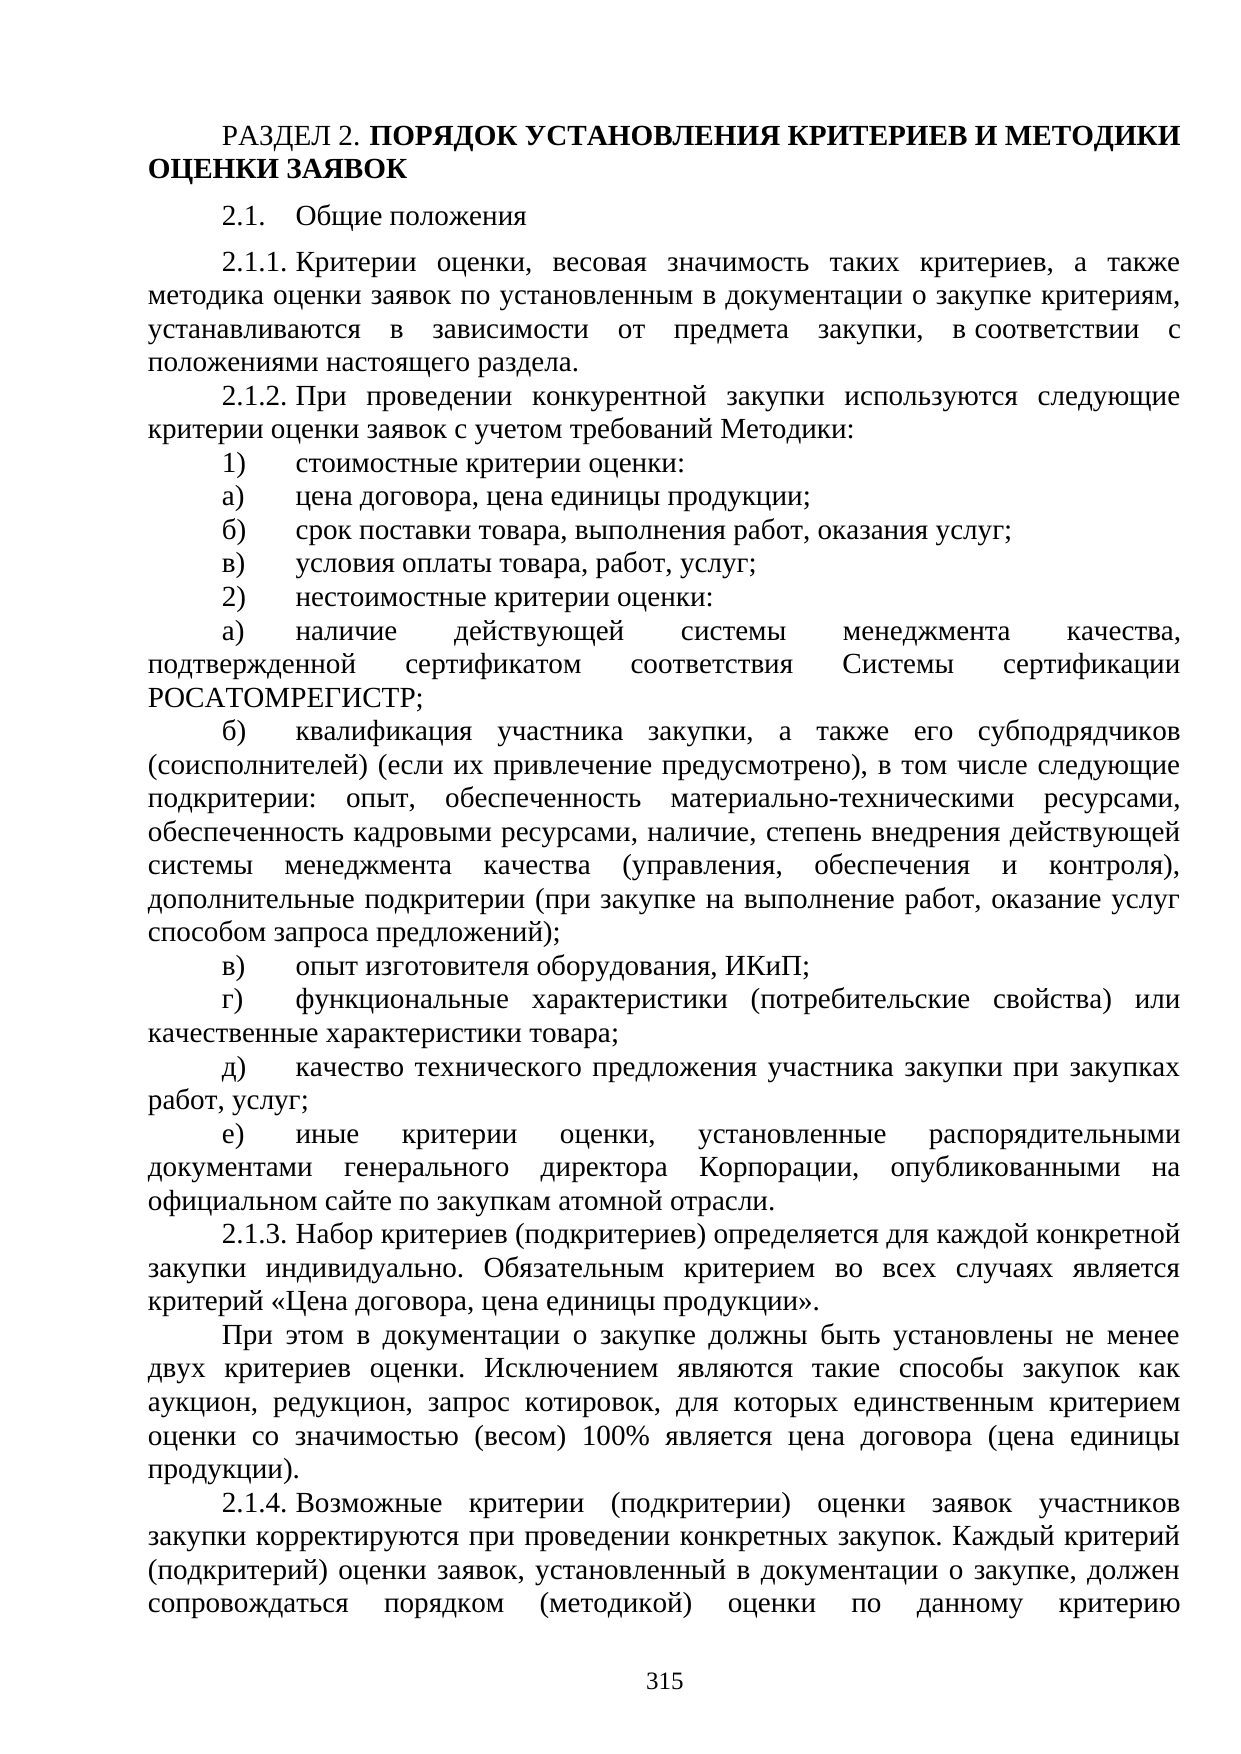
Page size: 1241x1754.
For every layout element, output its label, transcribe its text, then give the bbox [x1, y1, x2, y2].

list стоимостные критерии оценки: [148, 445, 1181, 478]
list квалификация участника закупки, а также его субподрядчиков (соисполнителей) (если их привлечение предусмотрено), в том числе следующие подкритерии: опыт, обеспеченность материально-техническими ресурсами, обеспеченность кадровыми ресурсами, наличие, степень внедрения действующей системы менеджмента качества (управления, обеспечения и контроля), дополнительные подкритерии (при закупке на выполнение работ, оказание услуг способом запроса предложений); [148, 713, 1181, 948]
list качество технического предложения участника закупки при закупках работ, услуг; [148, 1049, 1181, 1116]
text При этом в документации о закупке должны быть установлены не менее двух критериев оценки. Исключением являются такие способы закупок как аукцион, редукцион, запрос котировок, для которых единственным критерием оценки со значимостью (весом) 100% является цена договора (цена единицы продукции). [148, 1317, 1181, 1485]
text в) условия оплаты товара, работ, услуг; [148, 546, 1181, 579]
list иные критерии оценки, установленные распорядительными документами генерального директора Корпорации, опубликованными на официальном сайте по закупкам атомной отрасли. [148, 1116, 1181, 1216]
list опыт изготовителя оборудования, ИКиП; [148, 948, 1181, 982]
list наличие действующей системы менеджмента качества, подтвержденной сертификатом соответствия Системы сертификации РОСАТОМРЕГИСТР; [148, 613, 1181, 713]
list Набор критериев (подкритериев) определяется для каждой конкретной закупки индивидуально. Обязательным критерием во всех случаях является критерий «Цена договора, цена единицы продукции». [148, 1216, 1181, 1317]
text б) срок поставки товара, выполнения работ, оказания услуг; [148, 512, 1181, 546]
list Критерии оценки, весовая значимость таких критериев, а также методика оценки заявок по установленным в документации о закупке критериям, устанавливаются в зависимости от предмета закупки, в соответствии с положениями настоящего раздела. [148, 244, 1181, 378]
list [148, 1485, 1181, 1619]
subtitle Общие положения [148, 198, 1181, 231]
list функциональные характеристики (потребительские свойства) или качественные характеристики товара; [148, 982, 1181, 1049]
list При проведении конкурентной закупки используются следующие критерии оценки заявок с учетом требований Методики: [148, 378, 1181, 445]
subtitle ПОРЯДОК УСТАНОВЛЕНИЯ КРИТЕРИЕВ И МЕТОДИКИ ОЦЕНКИ ЗАЯВОК [148, 118, 1181, 185]
list нестоимостные критерии оценки: [148, 579, 1181, 613]
text а) цена договора, цена единицы продукции; [148, 478, 1181, 512]
